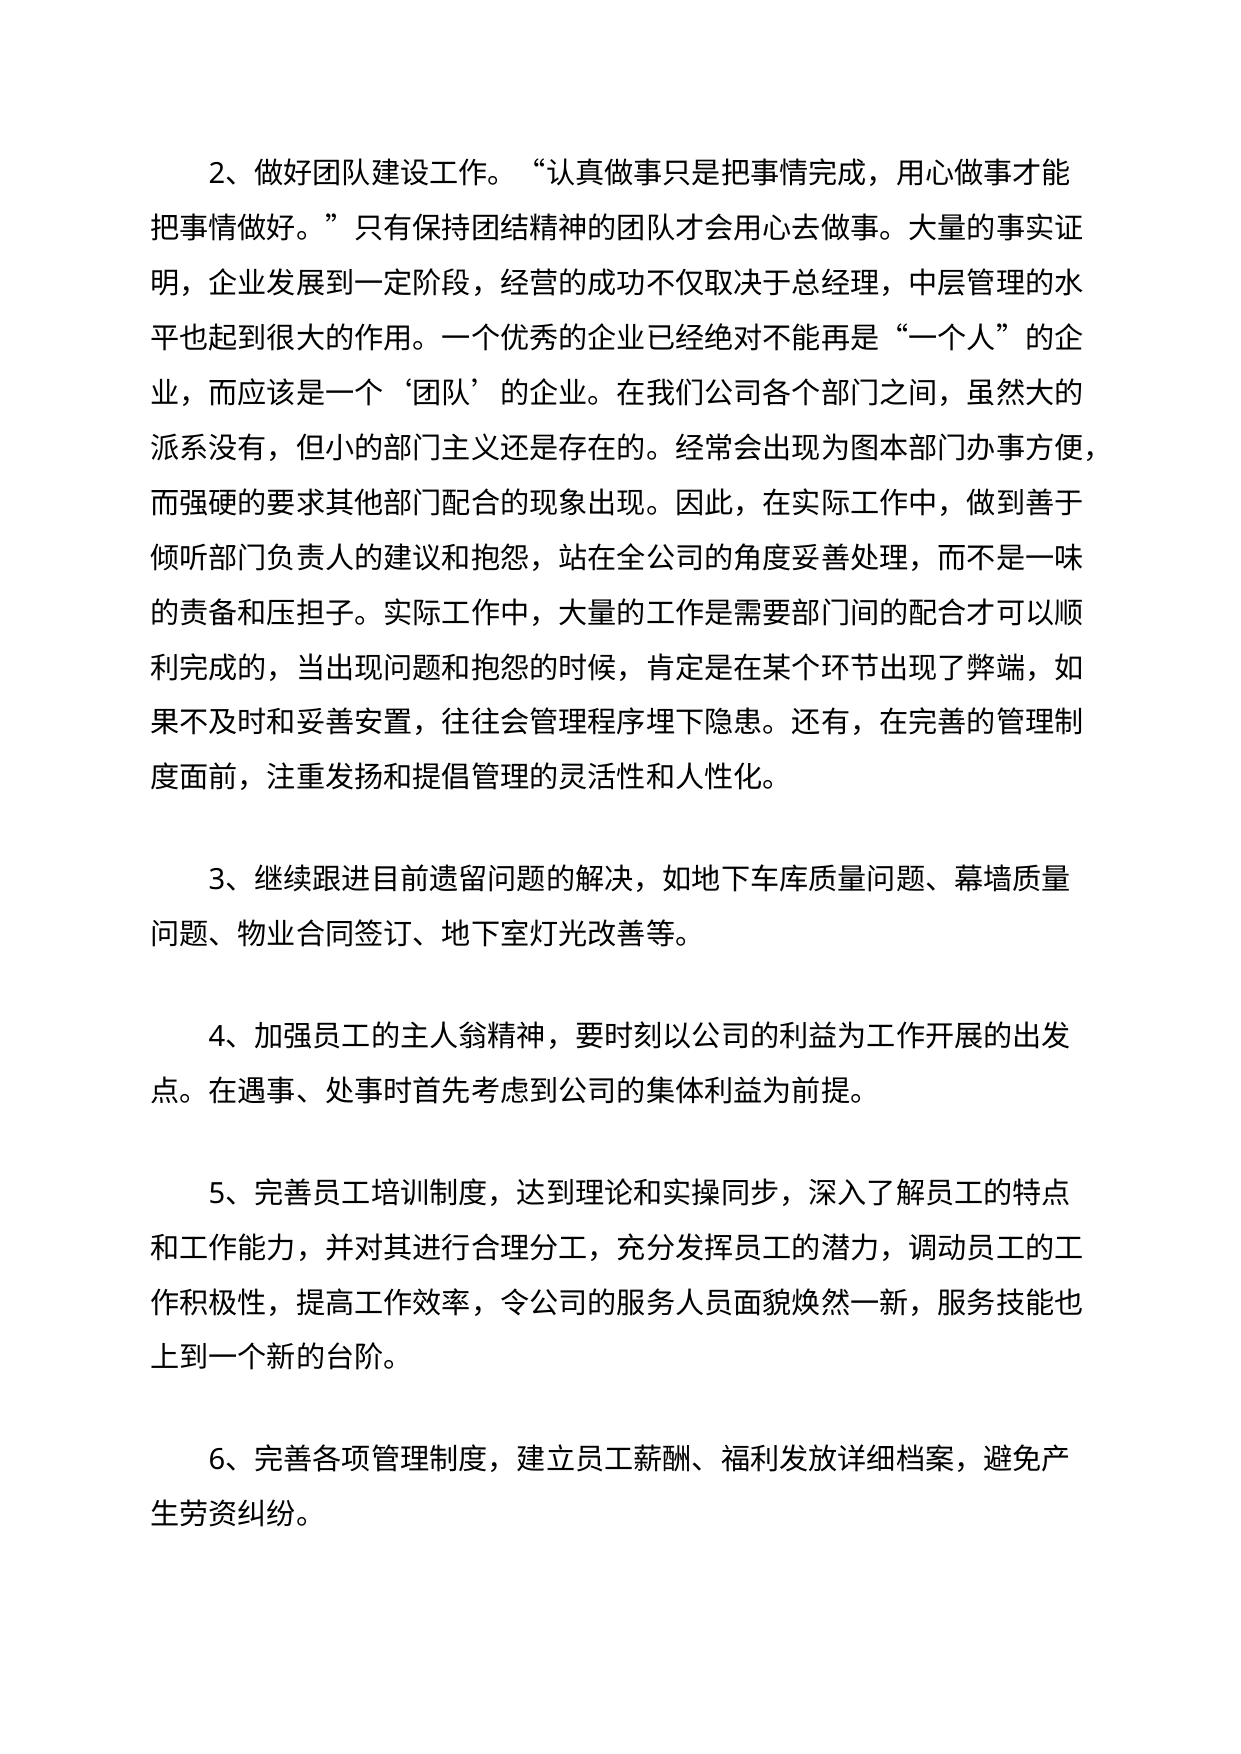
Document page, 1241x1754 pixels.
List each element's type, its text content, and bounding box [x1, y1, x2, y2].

text 4、加强员工的主人翁精神，要时刻以公司的利益为工作开展的出发点。在遇事、处事时首先考虑到公司的集体利益为前提。 [150, 1012, 1090, 1110]
text 6、完善各项管理制度，建立员工薪酬、福利发放详细档案，避免产生劳资纠纷。 [150, 1436, 1090, 1533]
text 2、做好团队建设工作。“认真做事只是把事情完成，用心做事才能把事情做好。”只有保持团结精神的团队才会用心去做事。大量的事实证明，企业发展到一定阶段，经营的成功不仅取决于总经理，中层管理的水平也起到很大的作用。一个优秀的企业已经绝对不能再是“一个人”的企业，而应该是一个‘团队’的企业。在我们公司各个部门之间，虽然大的派系没有，但小的部门主义还是存在的。经常会出现为图本部门办事方便，而强硬的要求其他部门配合的现象出现。因此，在实际工作中，做到善于倾听部门负责人的建议和抱怨，站在全公司的角度妥善处理，而不是一味的责备和压担子。实际工作中，大量的工作是需要部门间的配合才可以顺利完成的，当出现问题和抱怨的时候，肯定是在某个环节出现了弊端，如果不及时和妥善安置，往往会管理程序埋下隐患。还有，在完善的管理制度面前，注重发扬和提倡管理的灵活性和人性化。 [150, 150, 1090, 796]
text 3、继续跟进目前遗留问题的解决，如地下车库质量问题、幕墙质量问题、物业合同签订、地下室灯光改善等。 [150, 856, 1090, 953]
text 5、完善员工培训制度，达到理论和实操同步，深入了解员工的特点和工作能力，并对其进行合理分工，充分发挥员工的潜力，调动员工的工作积极性，提高工作效率，令公司的服务人员面貌焕然一新，服务技能也上到一个新的台阶。 [150, 1169, 1090, 1376]
